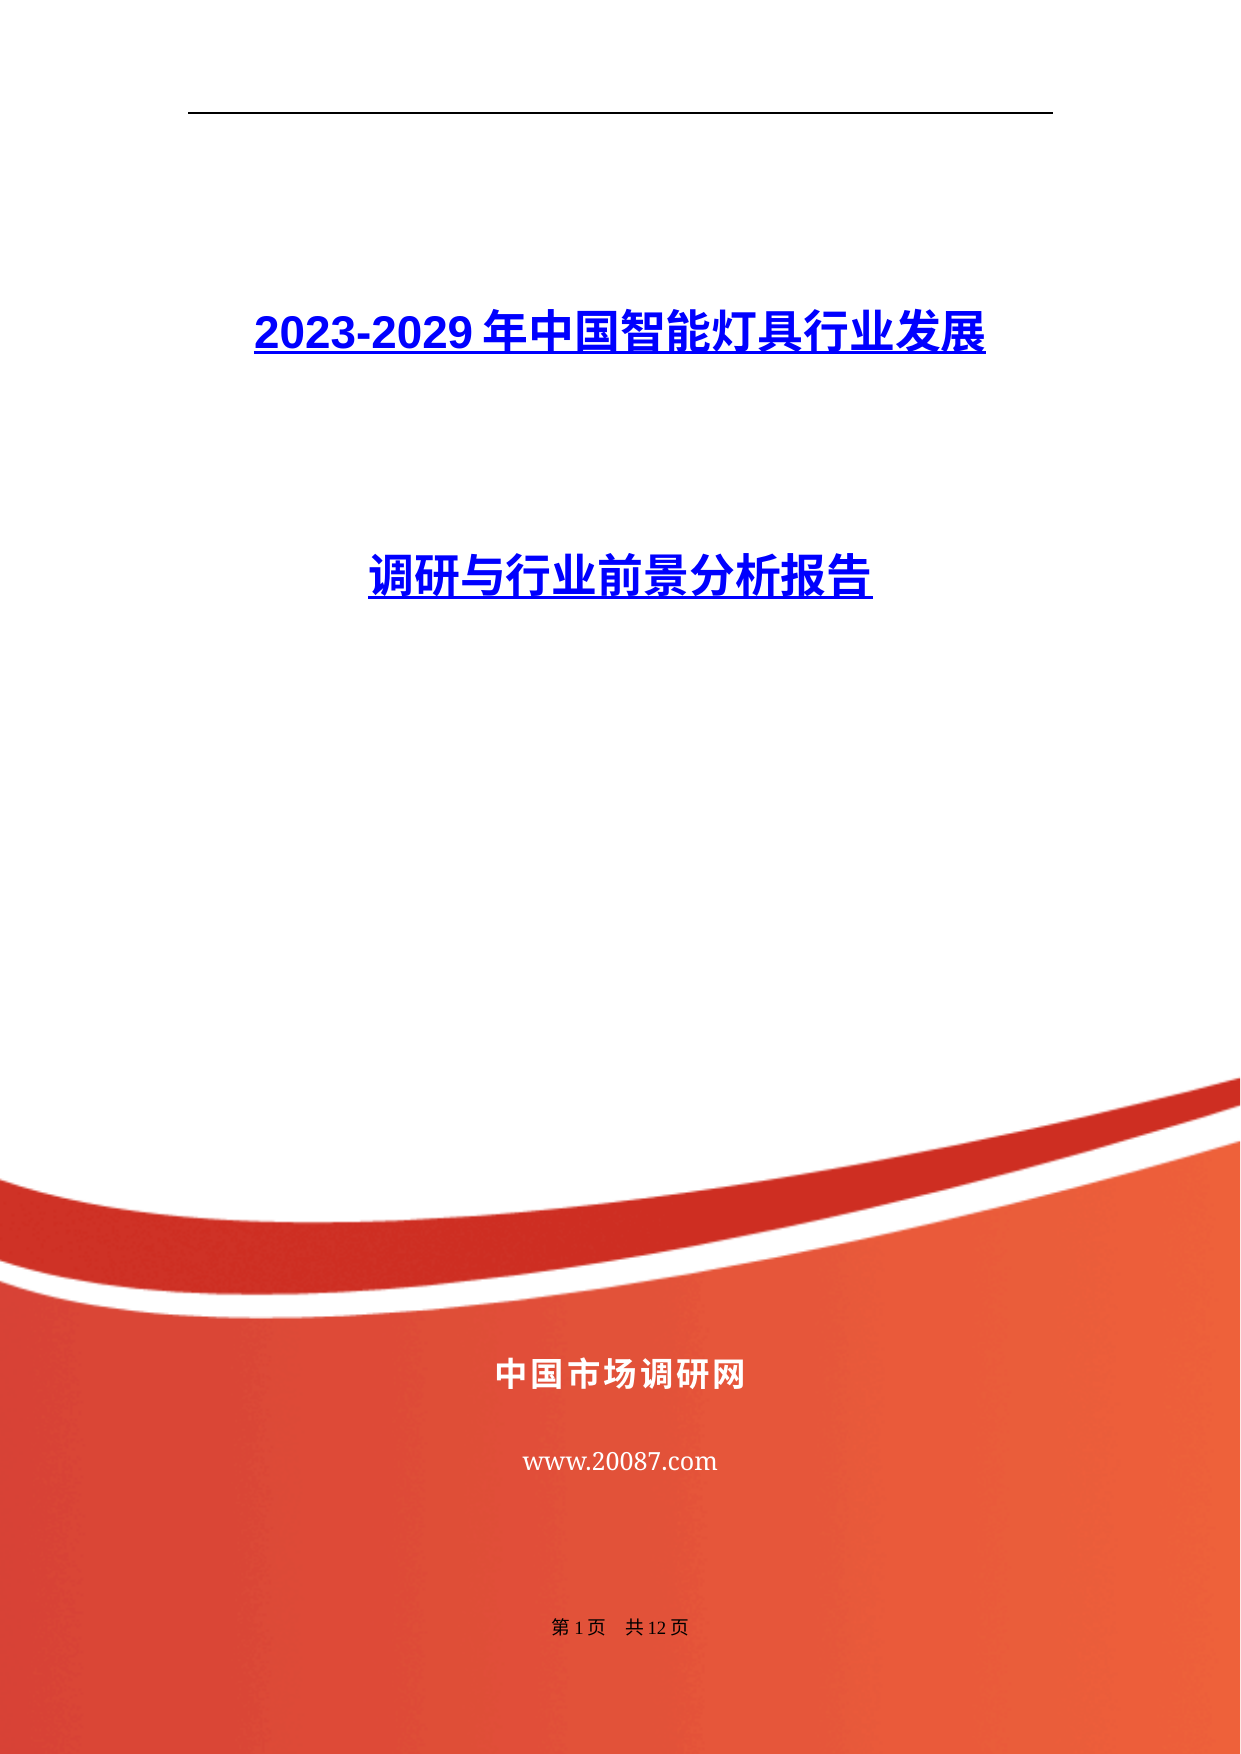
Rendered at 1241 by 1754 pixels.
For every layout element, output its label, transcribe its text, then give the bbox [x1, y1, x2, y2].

subtitle 中国市场调研网 [187, 1339, 1053, 1404]
picture [0, 1006, 1241, 1754]
text www.20087.com [187, 1428, 1053, 1493]
table_header 2023-2029年中国智能灯具行业发展调研与行业前景分析报告 [188, 207, 1053, 773]
